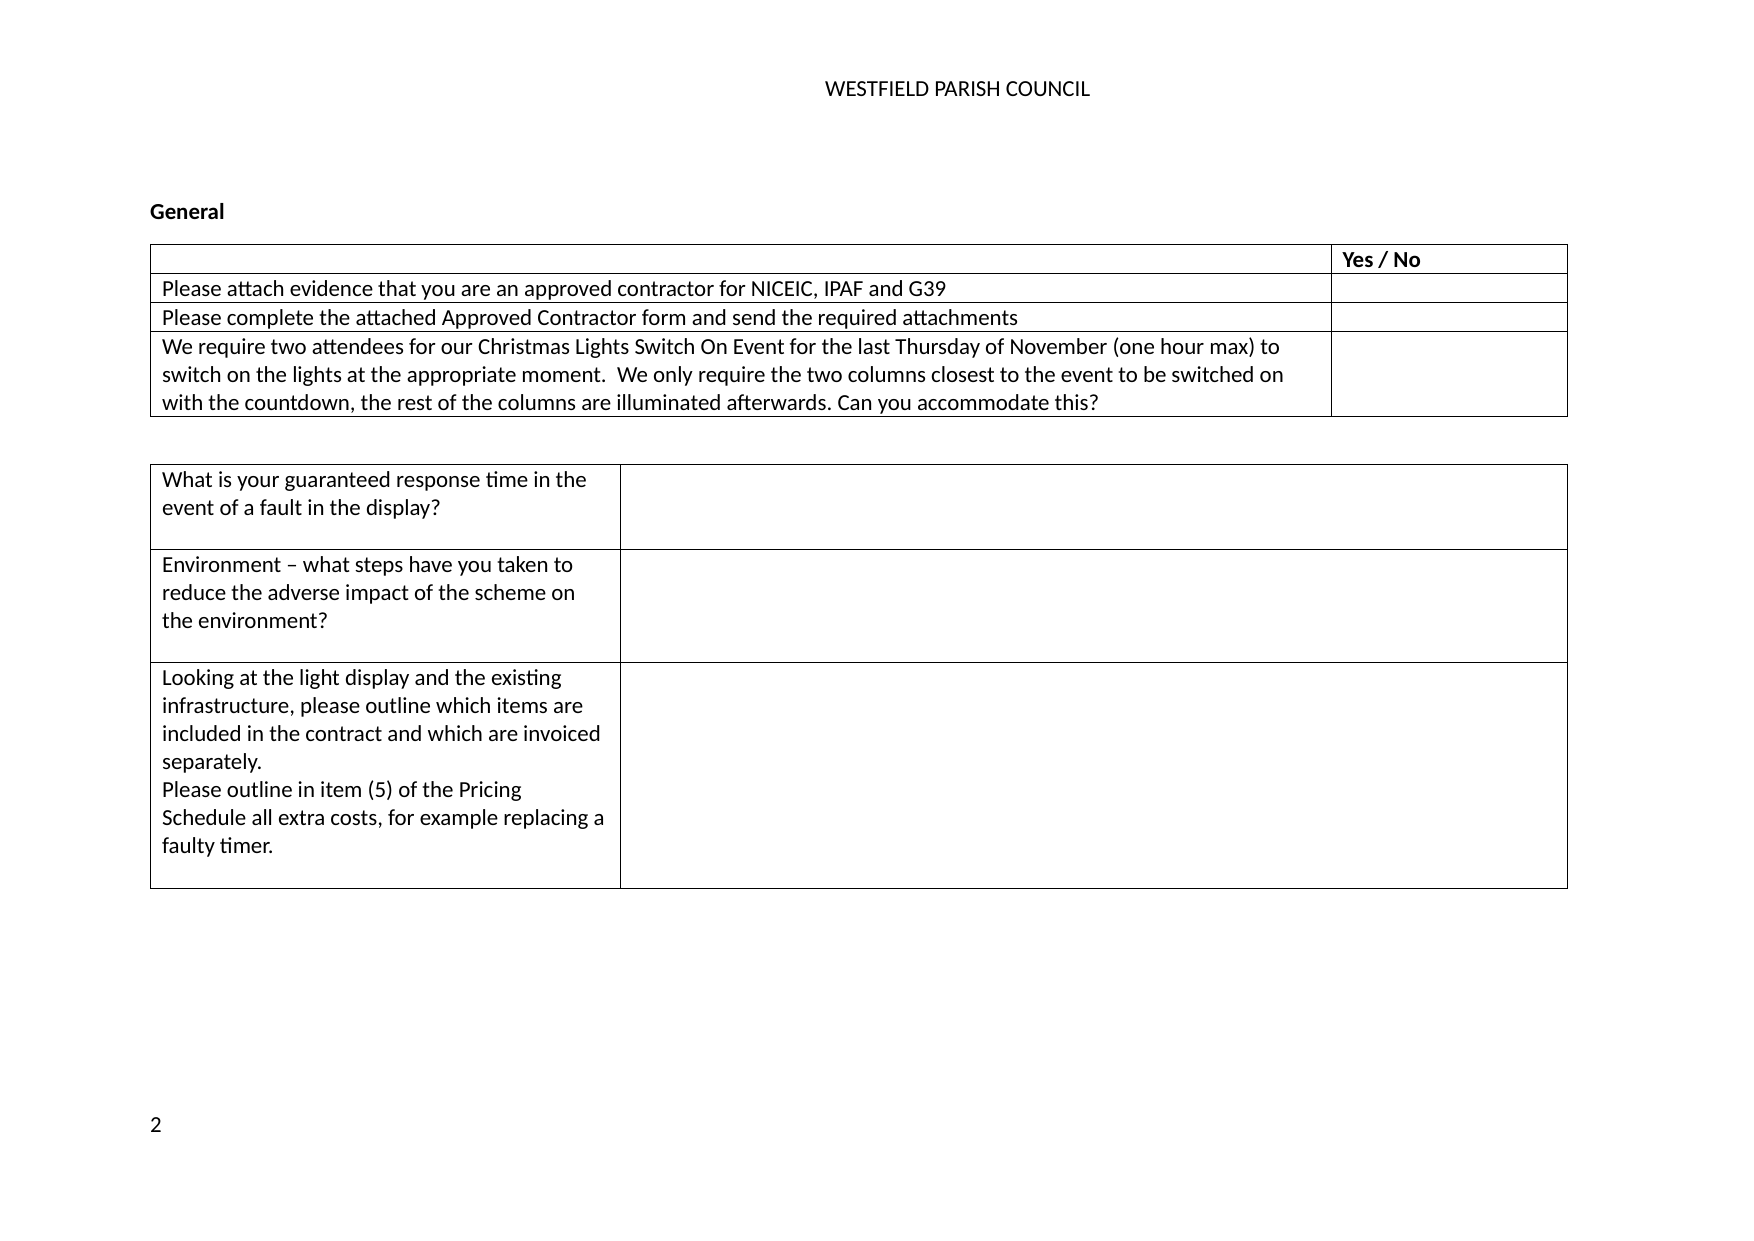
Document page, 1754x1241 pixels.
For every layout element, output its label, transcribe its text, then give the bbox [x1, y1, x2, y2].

table_header What is your guaranteed response time in the event of a fault in the display? [151, 465, 620, 549]
table_cell Environment – what steps have you taken to reduce the adverse impact of the scheme on the environment? [151, 550, 620, 662]
table_cell [621, 550, 1567, 662]
text General [150, 197, 1604, 225]
table_cell Looking at the light display and the existing infrastructure, please outline which items are included in the contract and which are invoiced separately. Please outline in item (5) of the Pricing Schedule all extra costs, for example replacing a faulty timer. [151, 663, 620, 887]
table_cell Please complete the attached Approved Contractor form and send the required attachments [151, 303, 1331, 331]
table_cell [1332, 303, 1567, 331]
table_header [621, 465, 1567, 549]
table_cell Please attach evidence that you are an approved contractor for NICEIC, IPAF and G39 [151, 274, 1331, 302]
table_header [151, 245, 1331, 273]
table_cell [621, 663, 1567, 887]
table_cell [1332, 332, 1567, 416]
table_cell We require two attendees for our Christmas Lights Switch On Event for the last Thursday of November (one hour max) to switch on the lights at the appropriate moment. We only require the two columns closest to the event to be switched on with the countdown, the rest of the columns are illuminated afterwards. Can you accommodate this? [151, 332, 1331, 416]
table_cell [1332, 274, 1567, 302]
table_header Yes / No [1332, 245, 1567, 273]
